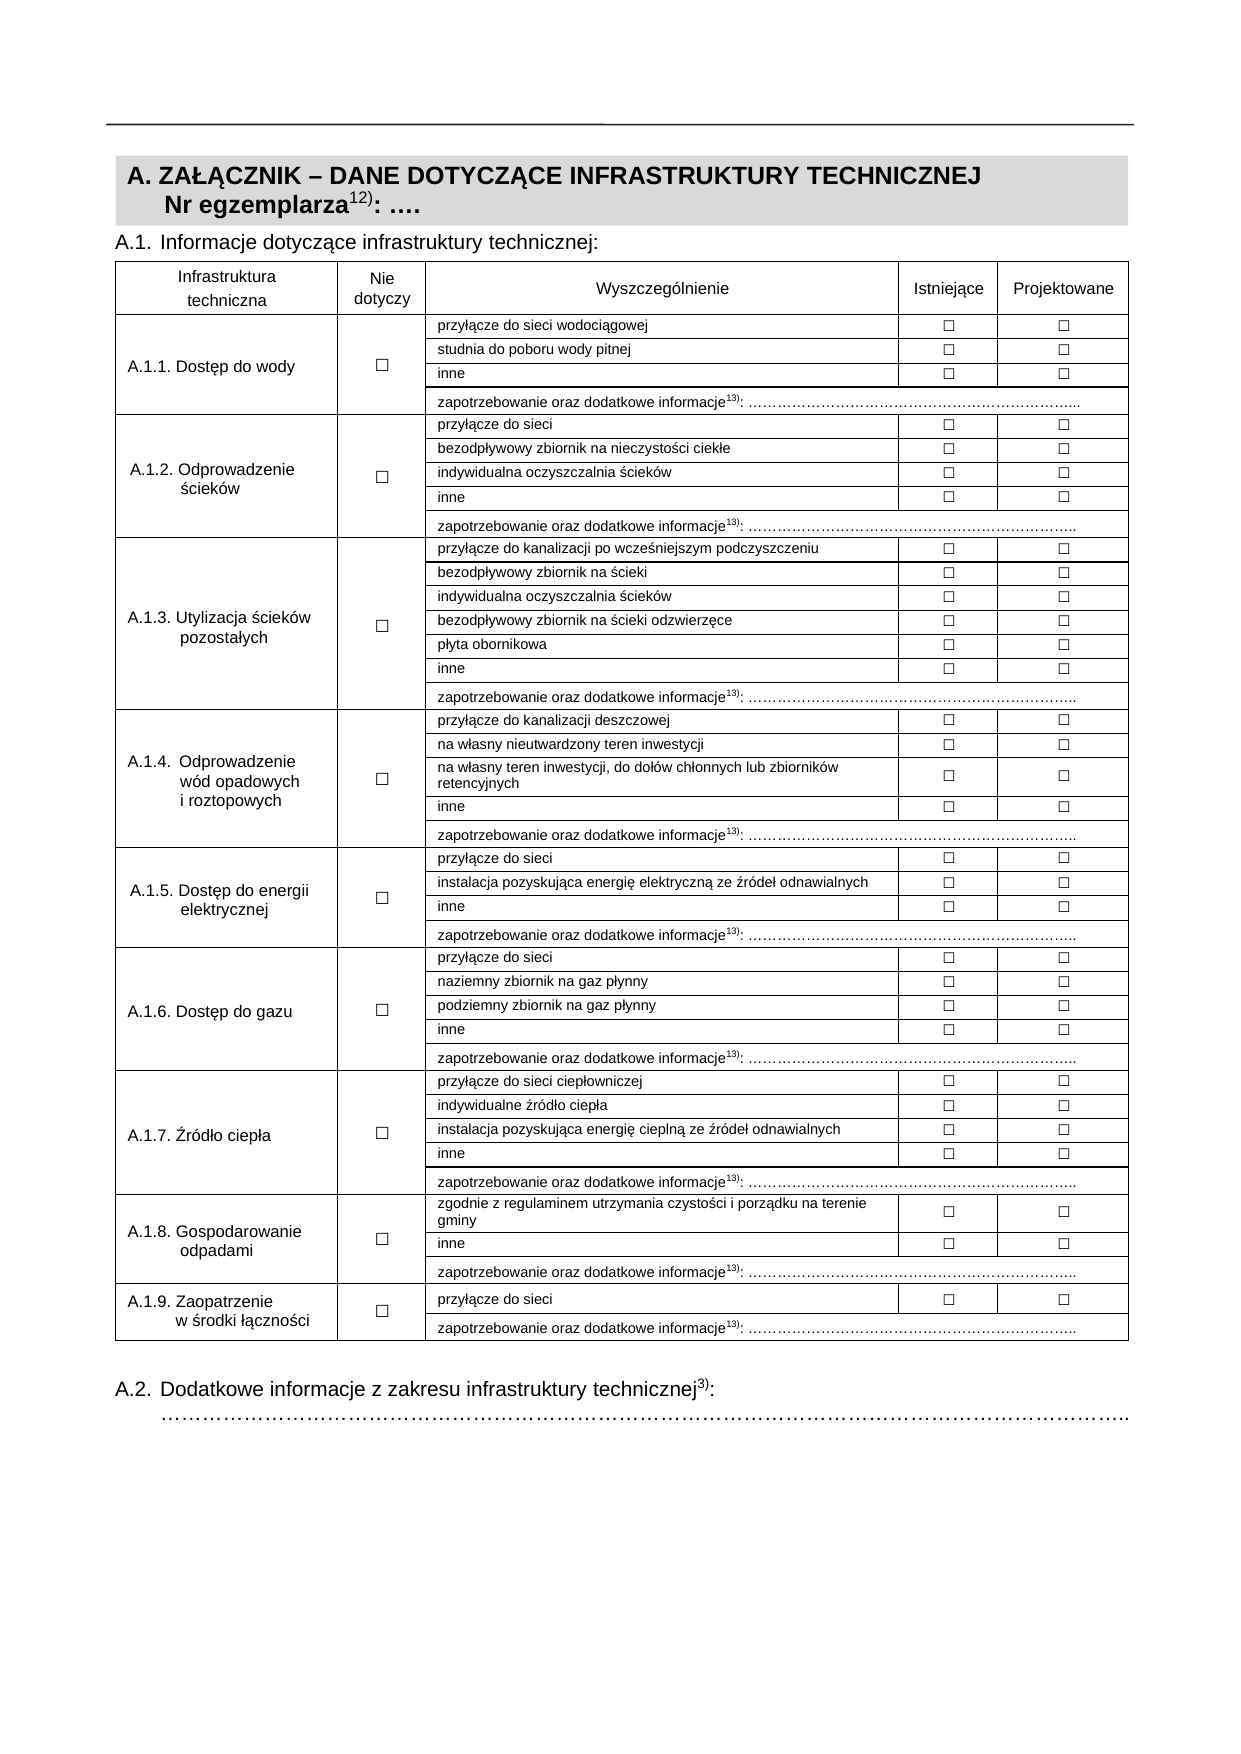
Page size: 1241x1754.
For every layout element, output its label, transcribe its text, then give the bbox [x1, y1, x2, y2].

table_cell inne [426, 1233, 898, 1256]
table_cell inne [426, 1020, 898, 1043]
table_cell przyłącze do kanalizacji deszczowej [426, 710, 898, 733]
table_cell ☐ [998, 734, 1128, 757]
table_cell ☐ [899, 1195, 997, 1232]
table_cell ☐ [998, 710, 1128, 733]
table_cell ☐ [998, 487, 1128, 510]
table_cell ☐ [998, 659, 1128, 682]
table_cell ☐ [998, 1233, 1128, 1256]
table_cell ☐ [899, 797, 997, 820]
table_cell płyta obornikowa [426, 635, 898, 658]
table_cell A.1.4. Odprowadzenie wód opadowych i roztopowych [116, 710, 337, 847]
table_cell indywidualna oczyszczalnia ścieków [426, 586, 898, 609]
table_cell zapotrzebowanie oraz dodatkowe informacje13): ………………………………………………………….. [426, 1314, 1128, 1340]
table_cell podziemny zbiornik na gaz płynny [426, 996, 898, 1019]
table_cell A.1.9. Zaopatrzenie w środki łączności [116, 1284, 337, 1340]
table_cell ☐ [998, 758, 1128, 796]
table_cell ☐ [998, 463, 1128, 486]
table_cell ☐ [899, 996, 997, 1019]
table_cell A.1.8. Gospodarowanie odpadami [116, 1195, 337, 1283]
table_cell na własny nieutwardzony teren inwestycji [426, 734, 898, 757]
table_cell ☐ [899, 972, 997, 995]
table_cell ☐ [998, 364, 1128, 386]
table_cell ☐ [899, 364, 997, 386]
table_header Wyszczególnienie [426, 262, 898, 314]
table_cell zapotrzebowanie oraz dodatkowe informacje13): ………………………………………………………….. [426, 683, 1128, 709]
table_cell zapotrzebowanie oraz dodatkowe informacje13): ………………………………………………………….. [426, 921, 1128, 947]
table_cell ☐ [338, 948, 425, 1070]
list Informacje dotyczące infrastruktury technicznej: [115, 230, 1146, 254]
table_cell ☐ [338, 848, 425, 947]
table_header Nie dotyczy [338, 262, 425, 314]
table_cell ☐ [998, 896, 1128, 919]
table_cell ☐ [998, 611, 1128, 634]
table_cell przyłącze do kanalizacji po wcześniejszym podczyszczeniu [426, 538, 898, 561]
table_cell ☐ [899, 1071, 997, 1094]
table_cell ☐ [899, 848, 997, 871]
table_header Istniejące [899, 262, 997, 314]
table_cell ☐ [899, 315, 997, 338]
table_cell inne [426, 797, 898, 820]
table_cell przyłącze do sieci [426, 1284, 898, 1313]
table_cell ☐ [998, 315, 1128, 338]
table_cell A.1.5. Dostęp do energii elektrycznej [116, 848, 337, 947]
table_cell inne [426, 1143, 898, 1166]
table_cell zapotrzebowanie oraz dodatkowe informacje13): ………………………………………………………….. [426, 1257, 1128, 1283]
table_cell ☐ [338, 415, 425, 537]
table_cell ☐ [899, 1119, 997, 1142]
table_cell ☐ [338, 710, 425, 847]
table_cell zapotrzebowanie oraz dodatkowe informacje13): ………………………………………………………….. [426, 511, 1128, 537]
table_cell bezodpływowy zbiornik na ścieki odzwierzęce [426, 611, 898, 634]
table_cell ☐ [998, 1071, 1128, 1094]
table_cell studnia do poboru wody pitnej [426, 339, 898, 362]
table_cell instalacja pozyskująca energię elektryczną ze źródeł odnawialnych [426, 872, 898, 895]
table_cell ☐ [998, 1284, 1128, 1313]
table_cell ☐ [899, 635, 997, 658]
table_cell naziemny zbiornik na gaz płynny [426, 972, 898, 995]
table_cell ☐ [899, 1233, 997, 1256]
table_cell indywidualna oczyszczalnia ścieków [426, 463, 898, 486]
table_cell instalacja pozyskująca energię cieplną ze źródeł odnawialnych [426, 1119, 898, 1142]
table_cell ☐ [899, 896, 997, 919]
table_cell ☐ [899, 563, 997, 585]
table_cell zapotrzebowanie oraz dodatkowe informacje13): ………………………………………………………….. [426, 1168, 1128, 1194]
table_cell ☐ [998, 972, 1128, 995]
table_cell ☐ [899, 872, 997, 895]
table_cell ☐ [899, 586, 997, 609]
table_cell ☐ [998, 415, 1128, 438]
list Dodatkowe informacje z zakresu infrastruktury technicznej3): [115, 1376, 1146, 1401]
table_cell A.1.7. Źródło ciepła [116, 1071, 337, 1194]
table_cell ☐ [899, 538, 997, 561]
table_cell ☐ [899, 1095, 997, 1118]
table_cell bezodpływowy zbiornik na ścieki [426, 563, 898, 585]
table_cell ☐ [899, 734, 997, 757]
table_cell zapotrzebowanie oraz dodatkowe informacje13): ………………………………………………………….. [426, 821, 1128, 847]
table_cell inne [426, 896, 898, 919]
table_cell ☐ [899, 1284, 997, 1313]
table_cell ☐ [998, 1195, 1128, 1232]
table_cell ☐ [899, 463, 997, 486]
table_cell ☐ [338, 538, 425, 709]
table_cell ☐ [998, 439, 1128, 462]
table_cell ☐ [899, 611, 997, 634]
table_cell ☐ [998, 586, 1128, 609]
table_header Projektowane [998, 262, 1128, 314]
table_cell ☐ [998, 848, 1128, 871]
table_cell ☐ [998, 797, 1128, 820]
table_cell ☐ [998, 563, 1128, 585]
table_cell ☐ [899, 339, 997, 362]
table_cell ☐ [998, 996, 1128, 1019]
table_cell inne [426, 487, 898, 510]
table_cell ☐ [998, 538, 1128, 561]
table_cell zapotrzebowanie oraz dodatkowe informacje13): …………………………………………………………... [426, 388, 1128, 414]
table_cell przyłącze do sieci [426, 948, 898, 971]
table_cell ☐ [899, 487, 997, 510]
table_cell ☐ [998, 1143, 1128, 1166]
table_cell ☐ [899, 659, 997, 682]
table_cell ☐ [998, 872, 1128, 895]
table_cell ☐ [899, 758, 997, 796]
table_cell ☐ [998, 1095, 1128, 1118]
table_cell ☐ [338, 1195, 425, 1283]
table_cell zgodnie z regulaminem utrzymania czystości i porządku na terenie gminy [426, 1195, 898, 1232]
table_cell ☐ [338, 1071, 425, 1194]
table_cell ☐ [338, 315, 425, 414]
table_cell inne [426, 659, 898, 682]
table_cell ☐ [998, 1119, 1128, 1142]
table_cell A.1.1. Dostęp do wody [116, 315, 337, 414]
table_cell ☐ [899, 710, 997, 733]
table_cell ☐ [899, 948, 997, 971]
text ………………………………………………………………………………………………………………………….. [160, 1401, 1146, 1424]
table_cell bezodpływowy zbiornik na nieczystości ciekłe [426, 439, 898, 462]
table_cell indywidualne źródło ciepła [426, 1095, 898, 1118]
table_cell A.1.2. Odprowadzenie ścieków [116, 415, 337, 537]
table_cell A.1.3. Utylizacja ścieków pozostałych [116, 538, 337, 709]
table_cell ☐ [998, 1020, 1128, 1043]
table_cell na własny teren inwestycji, do dołów chłonnych lub zbiorników retencyjnych [426, 758, 898, 796]
table_cell ☐ [899, 439, 997, 462]
table_cell A.1.6. Dostęp do gazu [116, 948, 337, 1070]
table_cell ☐ [899, 1020, 997, 1043]
table_cell ☐ [899, 415, 997, 438]
table_header Infrastruktura techniczna [116, 262, 337, 314]
table_cell ☐ [899, 1143, 997, 1166]
table_cell ☐ [338, 1284, 425, 1340]
table_cell ☐ [998, 948, 1128, 971]
table_cell przyłącze do sieci [426, 415, 898, 438]
table_cell zapotrzebowanie oraz dodatkowe informacje13): ………………………………………………………….. [426, 1044, 1128, 1070]
table_cell przyłącze do sieci ciepłowniczej [426, 1071, 898, 1094]
table_cell przyłącze do sieci wodociągowej [426, 315, 898, 338]
table_cell ☐ [998, 635, 1128, 658]
table_cell ☐ [998, 339, 1128, 362]
table_cell przyłącze do sieci [426, 848, 898, 871]
table_cell inne [426, 364, 898, 386]
